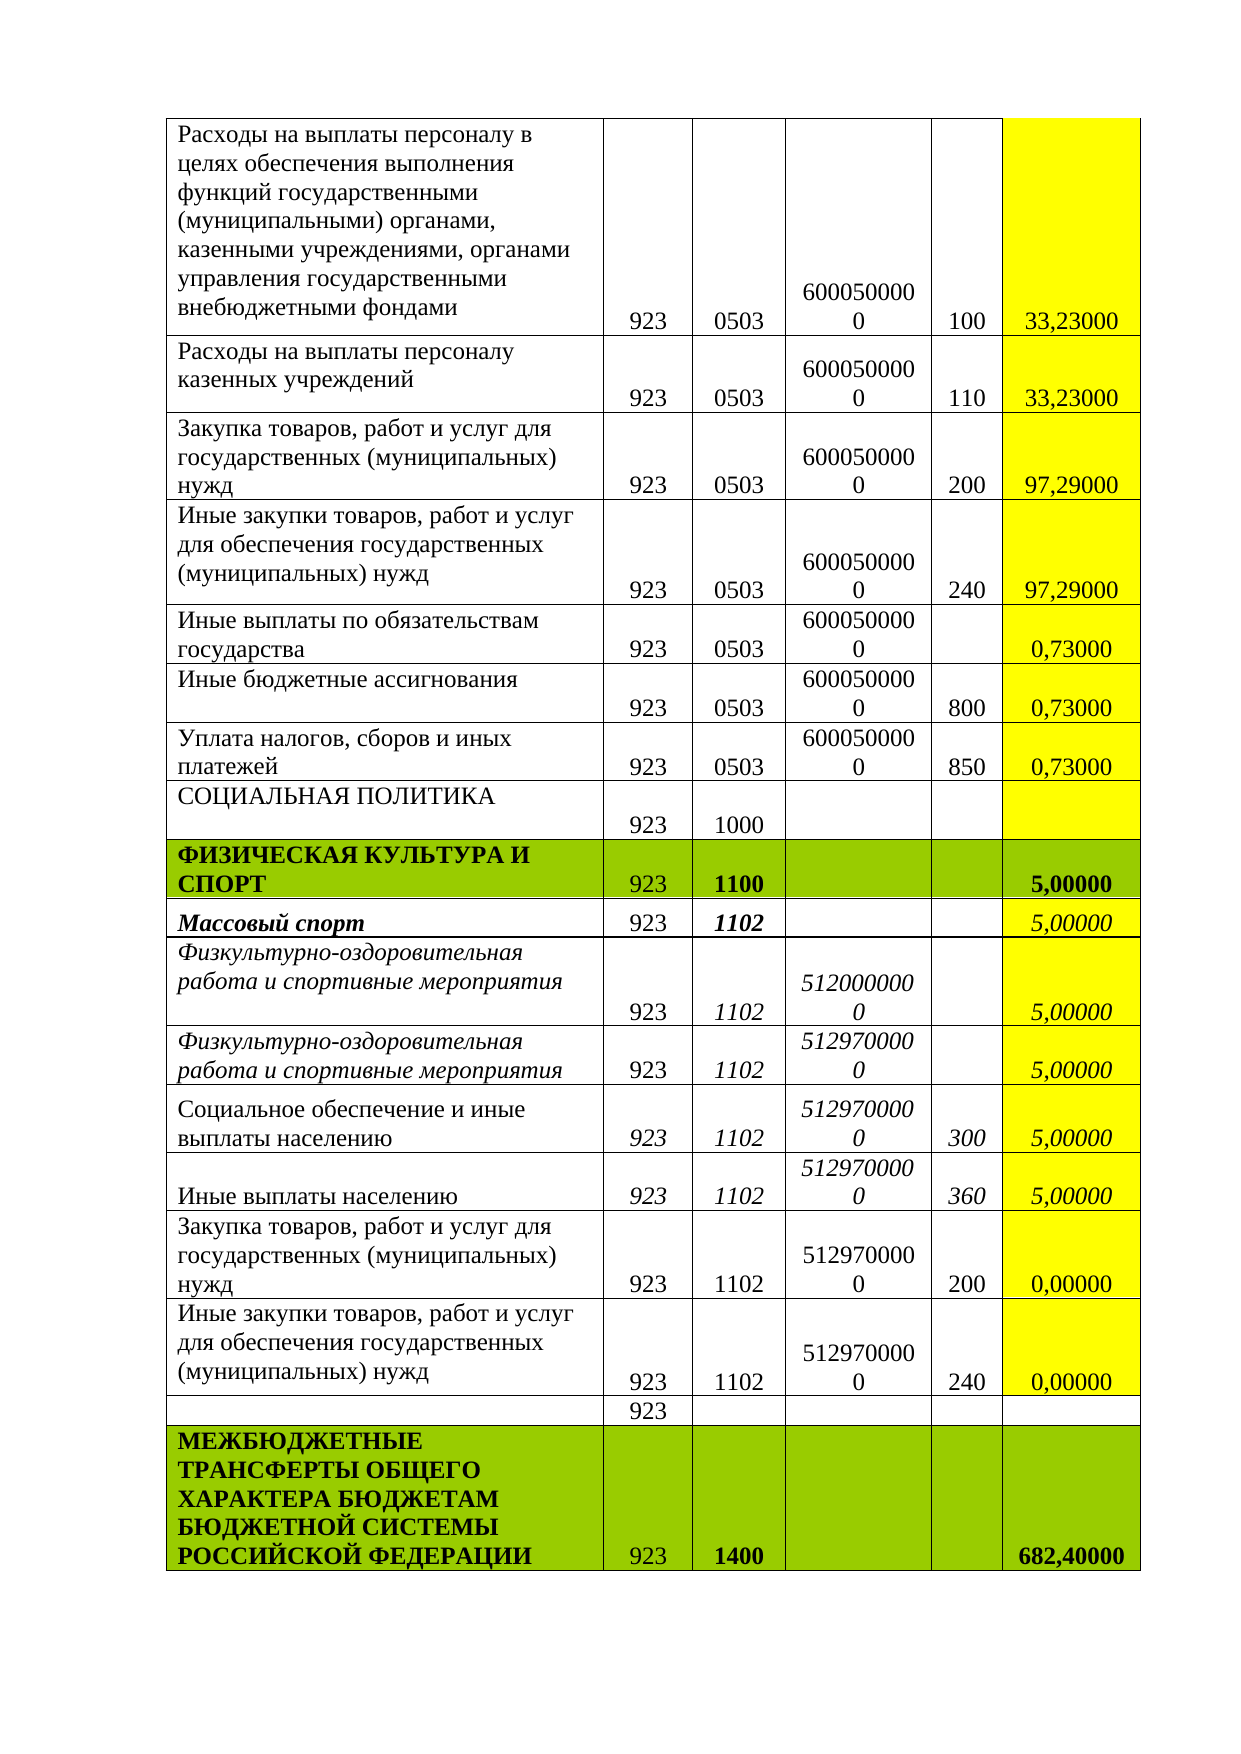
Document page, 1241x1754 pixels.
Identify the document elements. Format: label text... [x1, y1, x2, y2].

table_cell Социальное обеспечение и иные выплаты населению [167, 1085, 603, 1152]
table_cell ФИЗИЧЕСКАЯ КУЛЬТУРА И СПОРТ [167, 840, 603, 897]
table_cell 6000500000 [786, 413, 931, 499]
table_cell 5,00000 [1003, 899, 1140, 936]
table_cell [1003, 1396, 1140, 1425]
table_cell 0503 [693, 119, 785, 335]
table_cell 923 [604, 336, 692, 412]
table_cell 923 [604, 781, 692, 839]
table_cell Иные выплаты населению [167, 1153, 603, 1210]
table_cell 33,23000 [1003, 336, 1140, 412]
table_cell 360 [932, 1153, 1002, 1210]
table_cell 1100 [693, 840, 785, 897]
table_cell 0503 [693, 336, 785, 412]
table_cell 0,73000 [1003, 723, 1140, 780]
table_cell 800 [932, 664, 1002, 722]
table_cell 923 [604, 1396, 692, 1425]
table_cell 6000500000 [786, 500, 931, 604]
table_cell 923 [604, 664, 692, 722]
table_cell [786, 781, 931, 839]
table_cell 5,00000 [1003, 840, 1140, 897]
table_cell [786, 840, 931, 897]
table_cell 5129700000 [786, 1153, 931, 1210]
table_cell 923 [604, 500, 692, 604]
table_cell [932, 605, 1002, 663]
table_cell 0503 [693, 664, 785, 722]
table_cell 923 [604, 938, 692, 1025]
table_cell [786, 1396, 931, 1425]
table_cell 200 [932, 1211, 1002, 1297]
table_cell 923 [604, 1085, 692, 1152]
table_cell [786, 1426, 931, 1570]
table_cell [786, 899, 931, 936]
table_cell [932, 899, 1002, 936]
table_cell 5,00000 [1003, 938, 1140, 1025]
table_cell 0,00000 [1003, 1211, 1140, 1297]
table_cell 923 [604, 723, 692, 780]
table_cell 0,73000 [1003, 664, 1140, 722]
table_cell [932, 1026, 1002, 1084]
table_cell 923 [604, 1426, 692, 1570]
table_cell 5120000000 [786, 938, 931, 1025]
table_cell 682,40000 [1003, 1426, 1140, 1570]
table_cell 923 [604, 840, 692, 897]
table_cell Закупка товаров, работ и услуг для государственных (муниципальных) нужд [167, 1211, 603, 1297]
table_cell 0503 [693, 723, 785, 780]
table_cell МЕЖБЮДЖЕТНЫЕ ТРАНСФЕРТЫ ОБЩЕГО ХАРАКТЕРА БЮДЖЕТАМ БЮДЖЕТНОЙ СИСТЕМЫ РОССИЙСКОЙ ФЕДЕРАЦИИ [167, 1426, 603, 1570]
table_cell 1102 [693, 1026, 785, 1084]
table_cell 923 [604, 899, 692, 936]
table_cell 923 [604, 1026, 692, 1084]
table_cell 5129700000 [786, 1085, 931, 1152]
table_cell [932, 781, 1002, 839]
table_cell 97,29000 [1003, 413, 1140, 499]
table_cell 923 [604, 413, 692, 499]
table_cell 850 [932, 723, 1002, 780]
table_cell [1003, 781, 1140, 839]
table_cell 0503 [693, 500, 785, 604]
table_cell 0503 [693, 605, 785, 663]
table_cell 0503 [693, 413, 785, 499]
table_cell 1102 [693, 938, 785, 1025]
table_cell 6000500000 [786, 723, 931, 780]
table_cell 100 [932, 119, 1002, 335]
table_cell Физкультурно-оздоровительная работа и спортивные мероприятия [167, 1026, 603, 1084]
table_cell Закупка товаров, работ и услуг для государственных (муниципальных) нужд [167, 413, 603, 499]
table_cell 923 [604, 119, 692, 335]
table_cell [932, 1426, 1002, 1570]
table_cell 6000500000 [786, 119, 931, 335]
table_cell 97,29000 [1003, 500, 1140, 604]
table_cell 5129700000 [786, 1026, 931, 1084]
table_cell 1102 [693, 1085, 785, 1152]
table_cell 1102 [693, 1153, 785, 1210]
table_cell 923 [604, 1211, 692, 1297]
table_cell Иные выплаты по обязательствам государства [167, 605, 603, 663]
table_cell [932, 840, 1002, 897]
table_cell 0,73000 [1003, 605, 1140, 663]
table_cell 1102 [693, 1299, 785, 1395]
table_cell Иные бюджетные ассигнования [167, 664, 603, 722]
table_cell 1400 [693, 1426, 785, 1570]
table_cell [167, 1396, 603, 1425]
table_cell 5,00000 [1003, 1153, 1140, 1210]
table_cell [693, 1396, 785, 1425]
table_cell 5,00000 [1003, 1085, 1140, 1152]
table_cell Массовый спорт [167, 899, 603, 936]
table_cell 1000 [693, 781, 785, 839]
table_cell Расходы на выплаты персоналу в целях обеспечения выполнения функций государственными (муниципальными) органами, казенными учреждениями, органами управления государственными внебюджетными фондами [167, 119, 603, 335]
table_cell 6000500000 [786, 664, 931, 722]
table_cell 240 [932, 1299, 1002, 1395]
table_cell СОЦИАЛЬНАЯ ПОЛИТИКА [167, 781, 603, 839]
table_cell 5129700000 [786, 1211, 931, 1297]
table_cell 240 [932, 500, 1002, 604]
table_cell 6000500000 [786, 605, 931, 663]
table_cell 5,00000 [1003, 1026, 1140, 1084]
table_cell [932, 938, 1002, 1025]
table_cell 110 [932, 336, 1002, 412]
table_cell Уплата налогов, сборов и иных платежей [167, 723, 603, 780]
table_cell Расходы на выплаты персоналу казенных учреждений [167, 336, 603, 412]
table_cell 200 [932, 413, 1002, 499]
table_cell 0,00000 [1003, 1299, 1140, 1395]
table_cell Иные закупки товаров, работ и услуг для обеспечения государственных (муниципальных) нужд [167, 500, 603, 604]
table_cell 1102 [693, 1211, 785, 1297]
table_cell 300 [932, 1085, 1002, 1152]
table_cell 923 [604, 1153, 692, 1210]
table_cell 923 [604, 1299, 692, 1395]
table_cell 1102 [693, 899, 785, 936]
table_cell 5129700000 [786, 1299, 931, 1395]
table_cell 6000500000 [786, 336, 931, 412]
table_cell Иные закупки товаров, работ и услуг для обеспечения государственных (муниципальных) нужд [167, 1299, 603, 1395]
table_cell 923 [604, 605, 692, 663]
table_cell 33,23000 [1003, 118, 1140, 335]
table_cell Физкультурно-оздоровительная работа и спортивные мероприятия [167, 938, 603, 1025]
table_cell [932, 1396, 1002, 1425]
